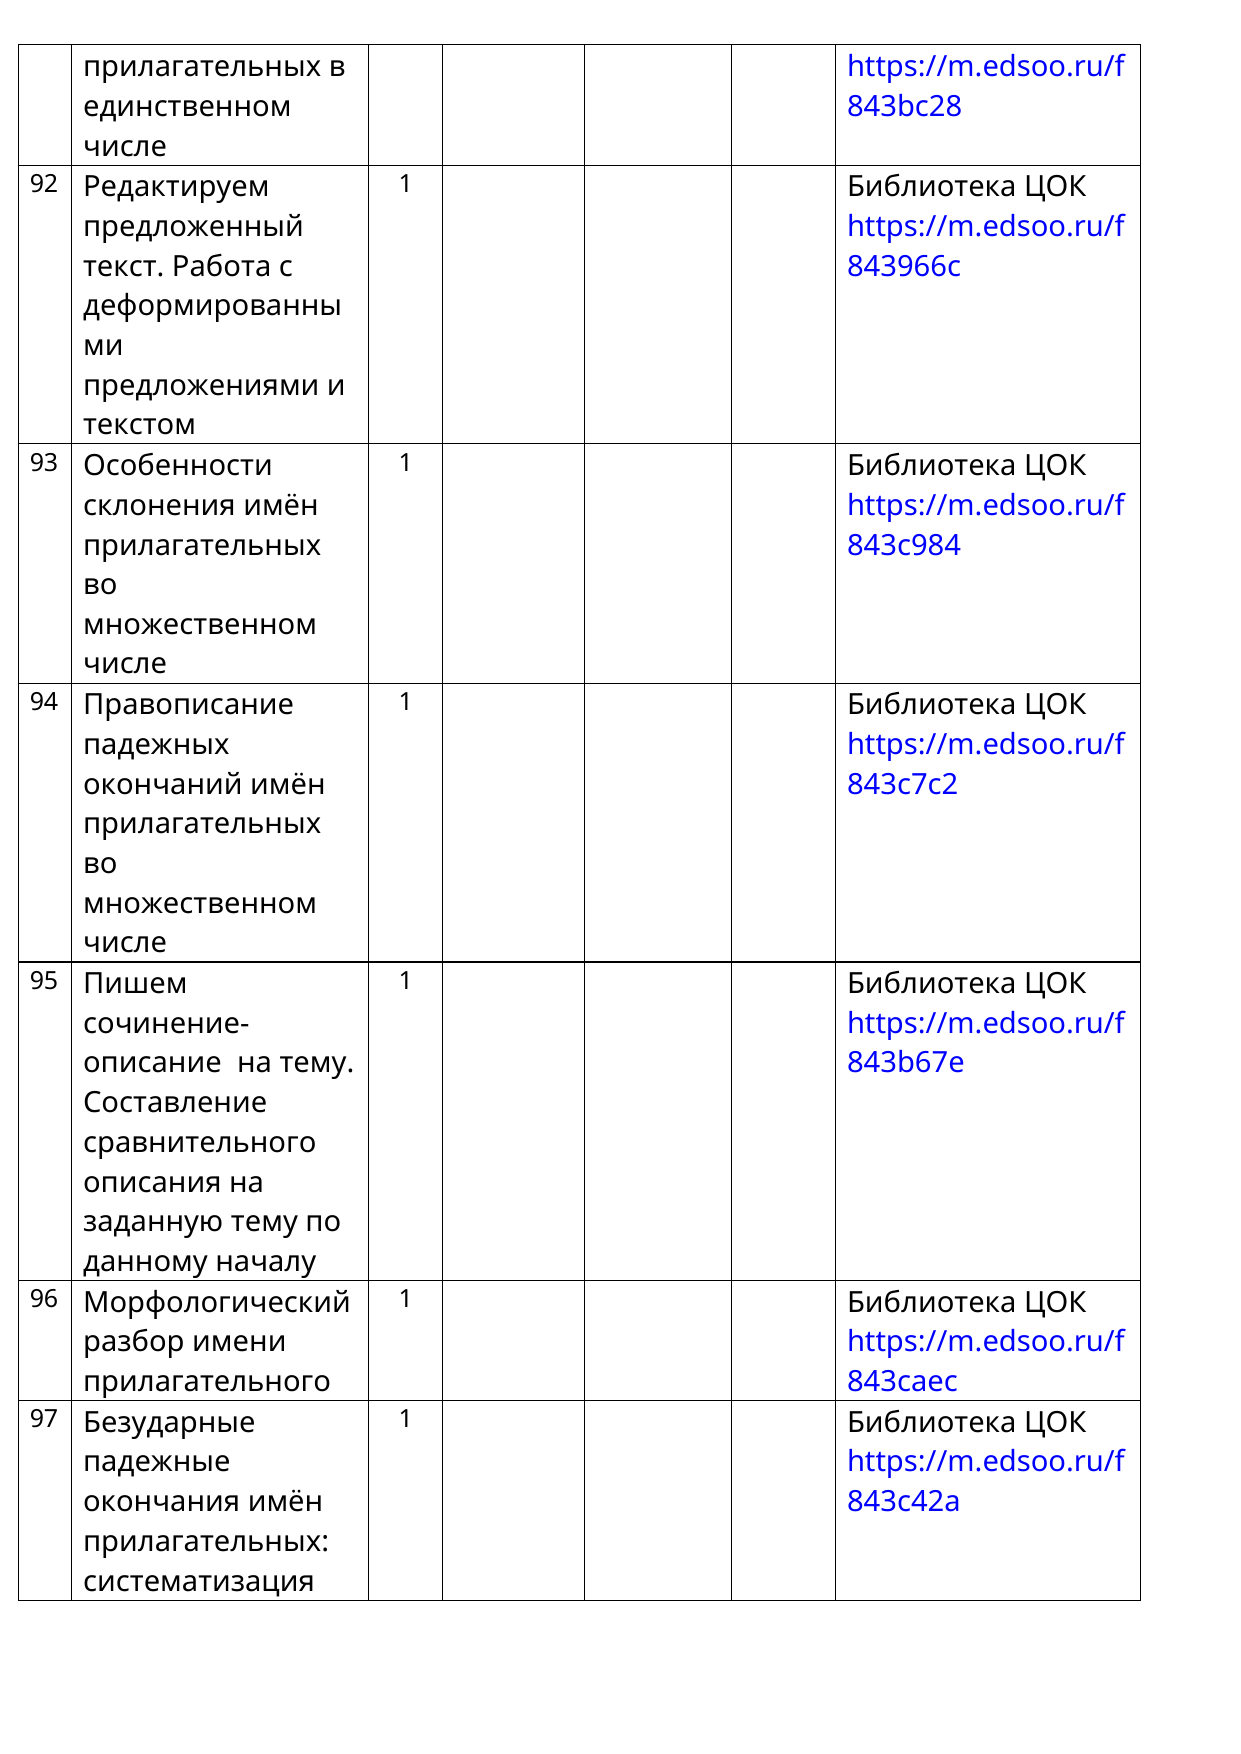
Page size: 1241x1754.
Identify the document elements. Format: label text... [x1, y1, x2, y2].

table_cell Библиотека ЦОК https://m.edsoo.ru/f843c7c2 [836, 684, 1140, 961]
table_cell Безударные падежные окончания имён прилагательных: систематизация [72, 1401, 368, 1599]
table_cell [585, 166, 731, 443]
table_cell [732, 166, 835, 443]
table_cell Пишем сочинение-описание на тему. Составление сравнительного описания на заданную тему по данному началу [72, 963, 368, 1280]
table_cell [443, 684, 584, 961]
table_cell 94 [19, 684, 71, 961]
table_cell [585, 444, 731, 682]
table_cell [585, 45, 731, 164]
table_cell [443, 45, 584, 164]
table_cell Особенности склонения имён прилагательных во множественном числе [72, 444, 368, 682]
table_cell [443, 444, 584, 682]
table_cell Библиотека ЦОК https://m.edsoo.ru/f843b67e [836, 963, 1140, 1280]
table_cell Правописание падежных окончаний имён прилагательных во множественном числе [72, 684, 368, 961]
table_cell 1 [369, 45, 442, 164]
table_cell [585, 963, 731, 1280]
table_cell Библиотека ЦОК https://m.edsoo.ru/f843c984 [836, 444, 1140, 682]
table_cell [732, 444, 835, 682]
table_cell 1 [369, 684, 442, 961]
table_cell 1 [369, 1281, 442, 1400]
table_cell 97 [19, 1401, 71, 1599]
table_cell 96 [19, 1281, 71, 1400]
table_cell [732, 963, 835, 1280]
table_cell [585, 1281, 731, 1400]
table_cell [72, 45, 368, 164]
table_cell 93 [19, 444, 71, 682]
table_cell 91 [19, 45, 71, 164]
table_cell 1 [369, 166, 442, 443]
table_cell 1 [369, 1401, 442, 1599]
table_cell [443, 1401, 584, 1599]
table_cell 95 [19, 963, 71, 1280]
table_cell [836, 1401, 1140, 1599]
table_cell Библиотека ЦОК https://m.edsoo.ru/f843966c [836, 166, 1140, 443]
table_cell [732, 684, 835, 961]
table_cell 92 [19, 166, 71, 443]
table_cell 1 [369, 444, 442, 682]
table_cell 1 [369, 963, 442, 1280]
table_cell Редактируем предложенный текст. Работа с деформированными предложениями и текстом [72, 166, 368, 443]
table_cell [443, 963, 584, 1280]
table_cell Библиотека ЦОК https://m.edsoo.ru/f843caec [836, 1281, 1140, 1400]
table_cell [732, 45, 835, 164]
table_cell [585, 684, 731, 961]
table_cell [836, 45, 1140, 164]
table_cell [732, 1401, 835, 1599]
table_cell [585, 1401, 731, 1599]
table_cell Морфологический разбор имени прилагательного [72, 1281, 368, 1400]
table_cell [443, 166, 584, 443]
table_cell [443, 1281, 584, 1400]
table_cell [732, 1281, 835, 1400]
